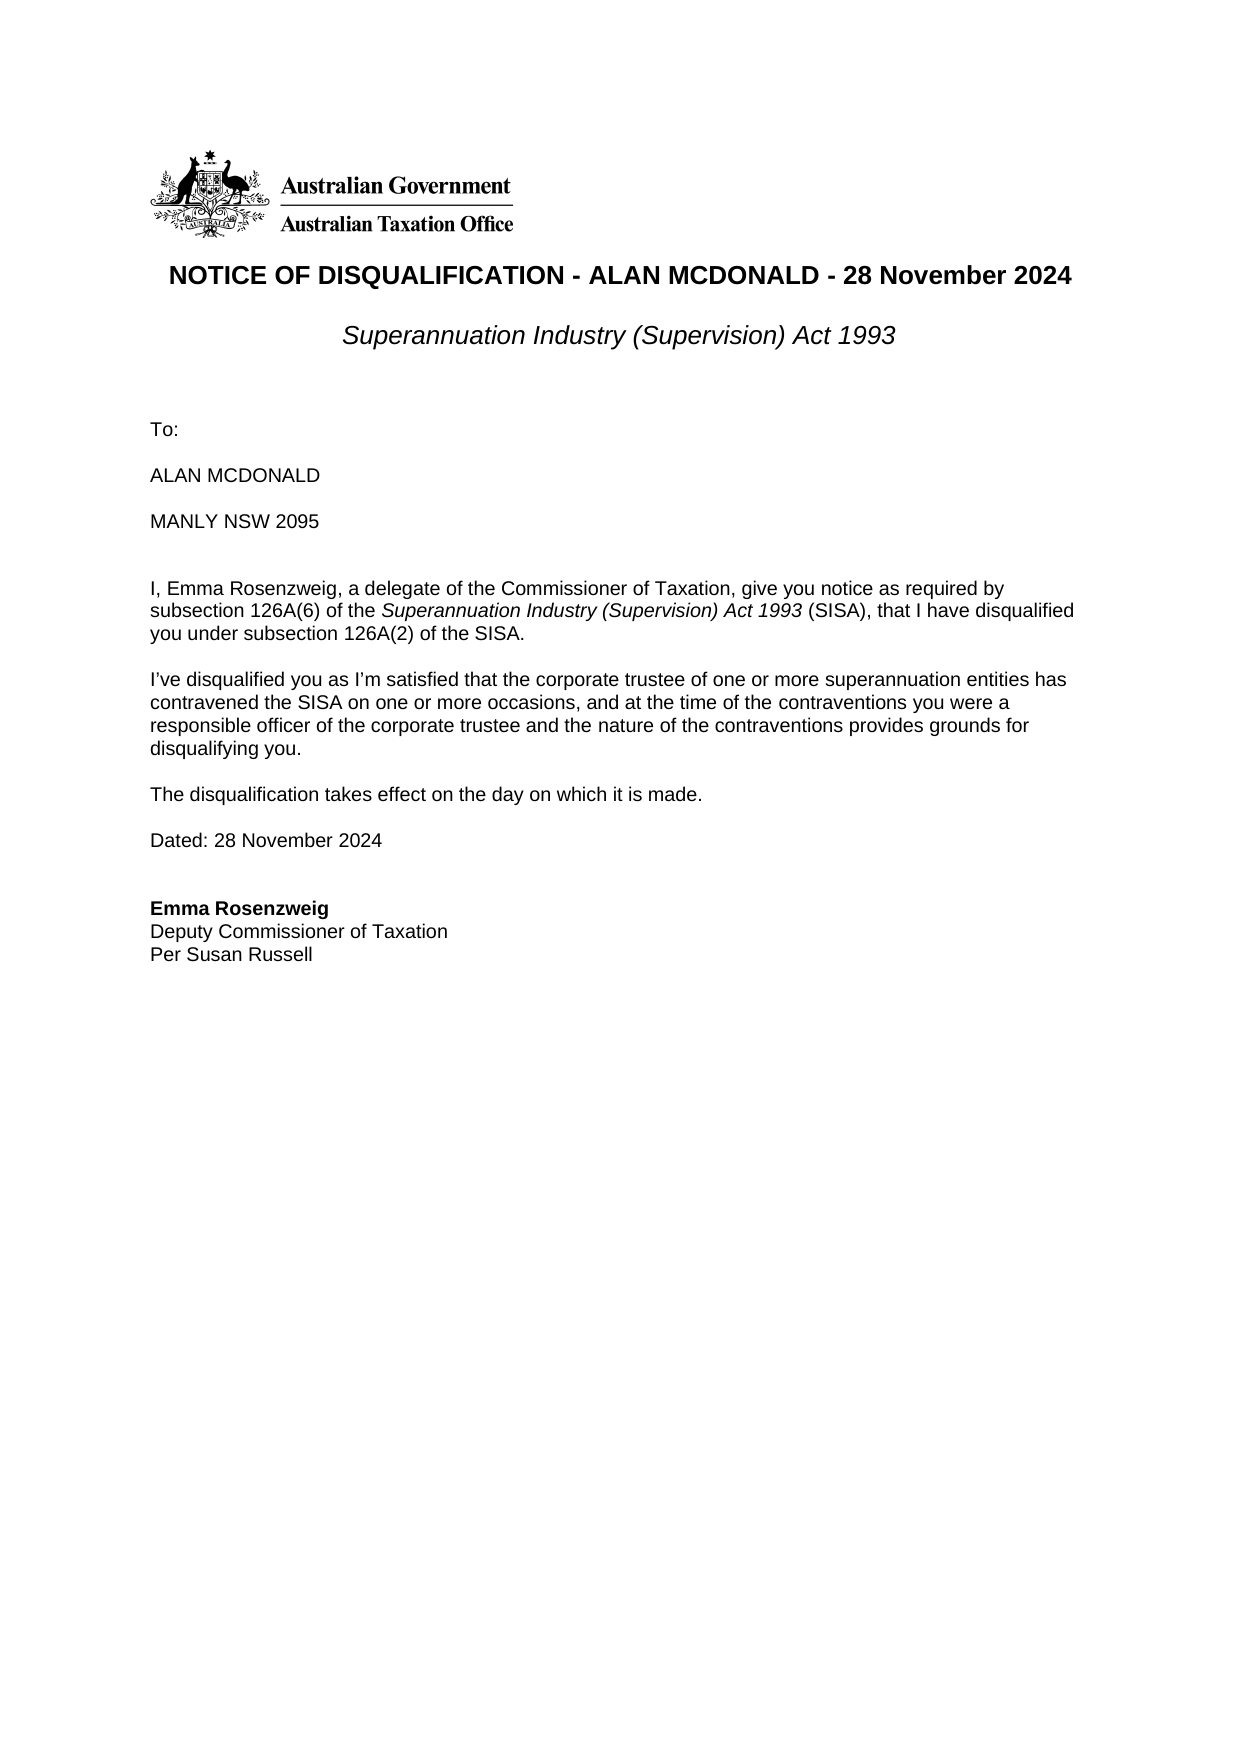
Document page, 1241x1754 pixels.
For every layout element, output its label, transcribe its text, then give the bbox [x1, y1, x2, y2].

text Deputy Commissioner of Taxation [150, 920, 1090, 943]
text Dated: [150, 829, 1090, 852]
text Emma Rosenzweig [150, 897, 1090, 920]
picture [150, 150, 514, 238]
text Superannuation Industry (Supervision) Act 1993 [150, 320, 1090, 350]
text To: [150, 418, 1090, 441]
text NOTICE OF DISQUALIFICATION - ALAN MCDONALD - [150, 260, 1090, 290]
text MANLY NSW 2095 [150, 510, 1090, 533]
text ALAN MCDONALD [150, 464, 1090, 487]
text The disqualification takes effect on the day on which it is made. [150, 783, 1090, 806]
text Per Susan Russell [150, 943, 1140, 966]
text I, Emma Rosenzweig, a delegate of the Commissioner of Taxation, give you notice as required by subsection 126A(6) of the Superannuation Industry (Supervision) Act 1993 (SISA), that I have disqualified you under subsection of the SISA. [150, 577, 1090, 645]
text I’ve disqualified you as I’m satisfied that the corporate trustee of one or more superannuation entities has contravened the SISA on one or more occasions, and at the time of the contraventions you were a responsible officer of the corporate trustee and the of the contraventions provides grounds for disqualifying you. [150, 668, 1090, 760]
